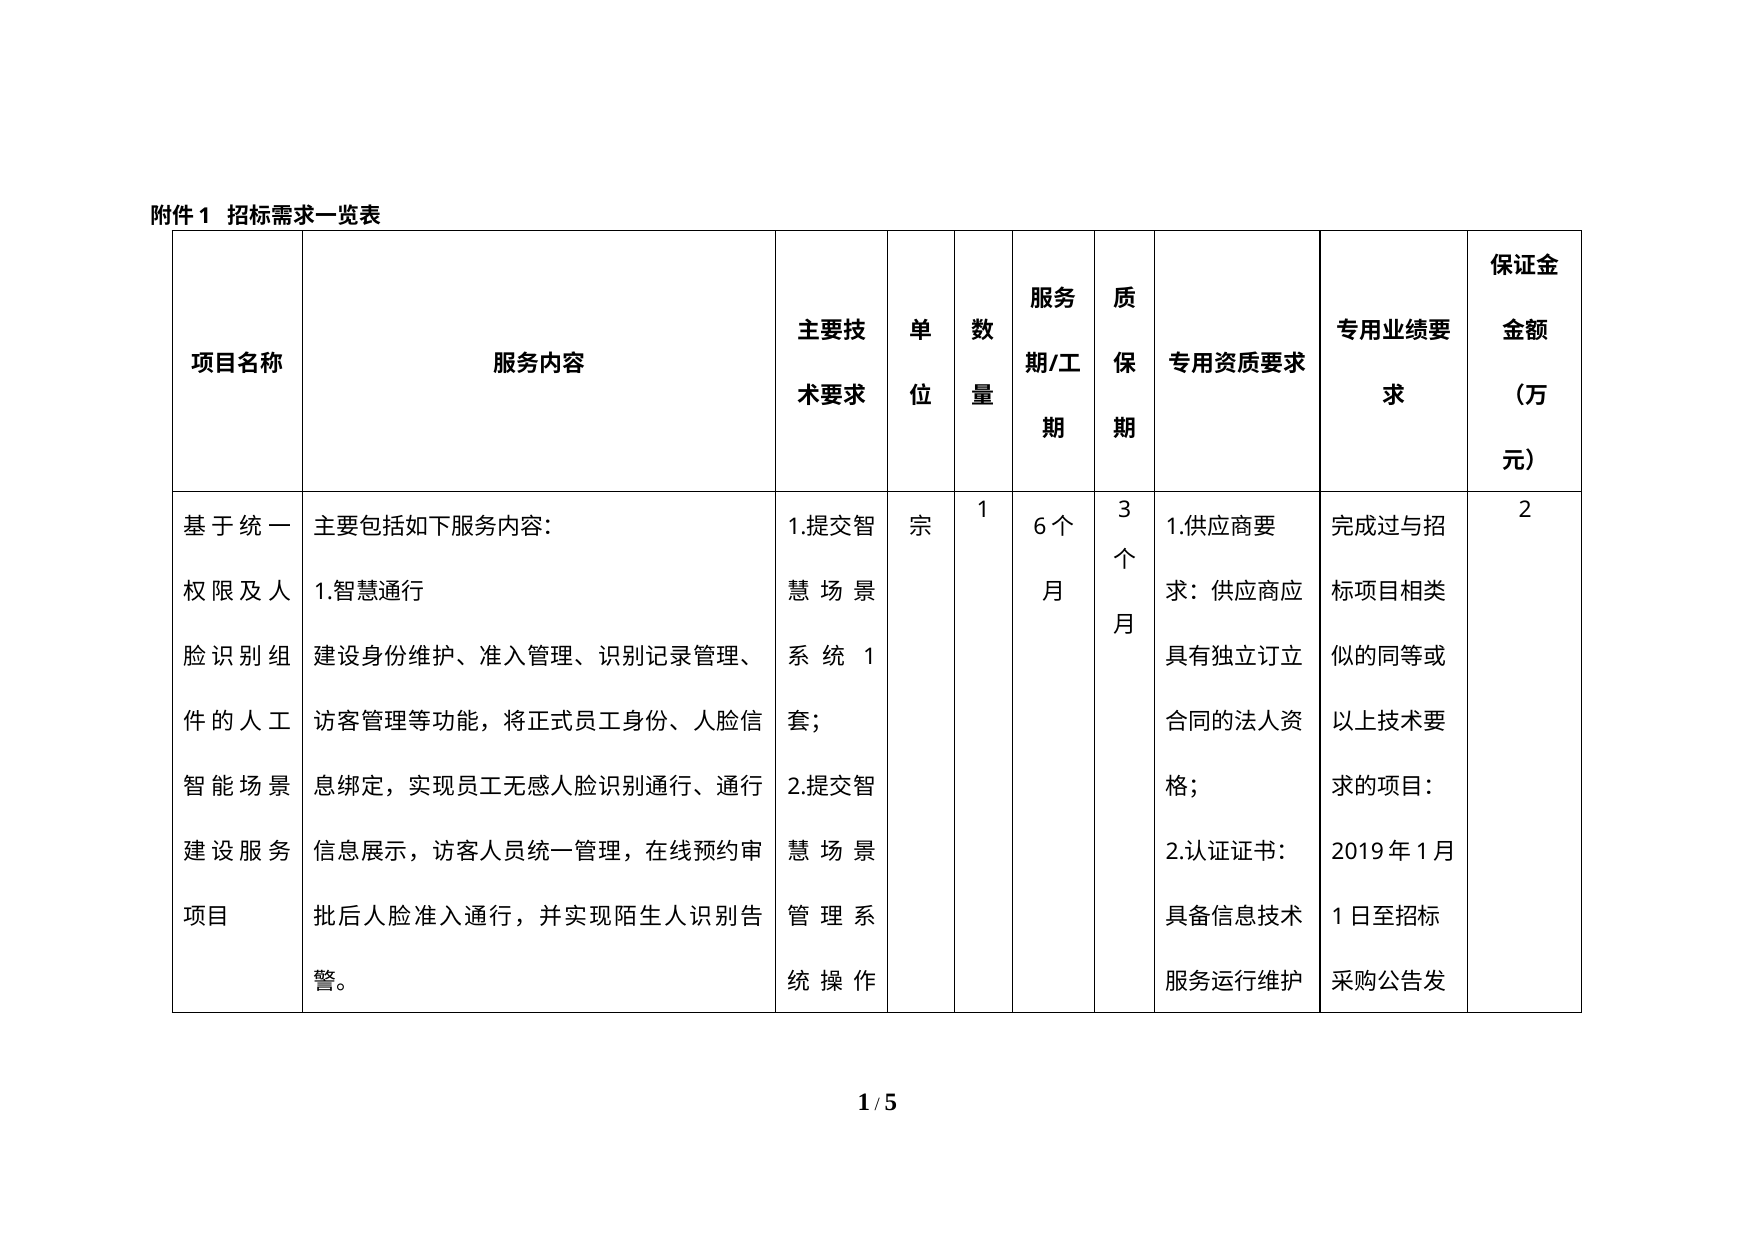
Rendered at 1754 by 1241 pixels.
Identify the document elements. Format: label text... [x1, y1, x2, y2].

table_header 服务内容 [303, 231, 775, 491]
table_cell 2 [1468, 492, 1581, 1012]
table_header 专用资质要求 [1155, 231, 1319, 491]
table_header 质保期 [1095, 231, 1154, 491]
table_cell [173, 492, 302, 1012]
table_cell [1321, 492, 1467, 1012]
table_header 专用业绩要求 [1321, 231, 1467, 491]
table_header 主要技术要求 [776, 231, 887, 491]
table_cell 1 [955, 492, 1012, 1012]
table_header 服务期/工期 [1013, 231, 1094, 491]
table_header 数量 [955, 231, 1012, 491]
table_cell 宗 [888, 492, 954, 1012]
table_header 保证金金额（万元） [1468, 231, 1581, 491]
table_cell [1155, 492, 1319, 1012]
table_header 单位 [888, 231, 954, 491]
table_cell 6个月 [1013, 492, 1094, 1012]
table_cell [776, 492, 887, 1012]
table_header 项目名称 [173, 231, 302, 491]
text 附件1 招标需求一览表 [150, 198, 1604, 230]
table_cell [303, 492, 775, 1012]
table_cell 3个月 [1095, 492, 1154, 1012]
